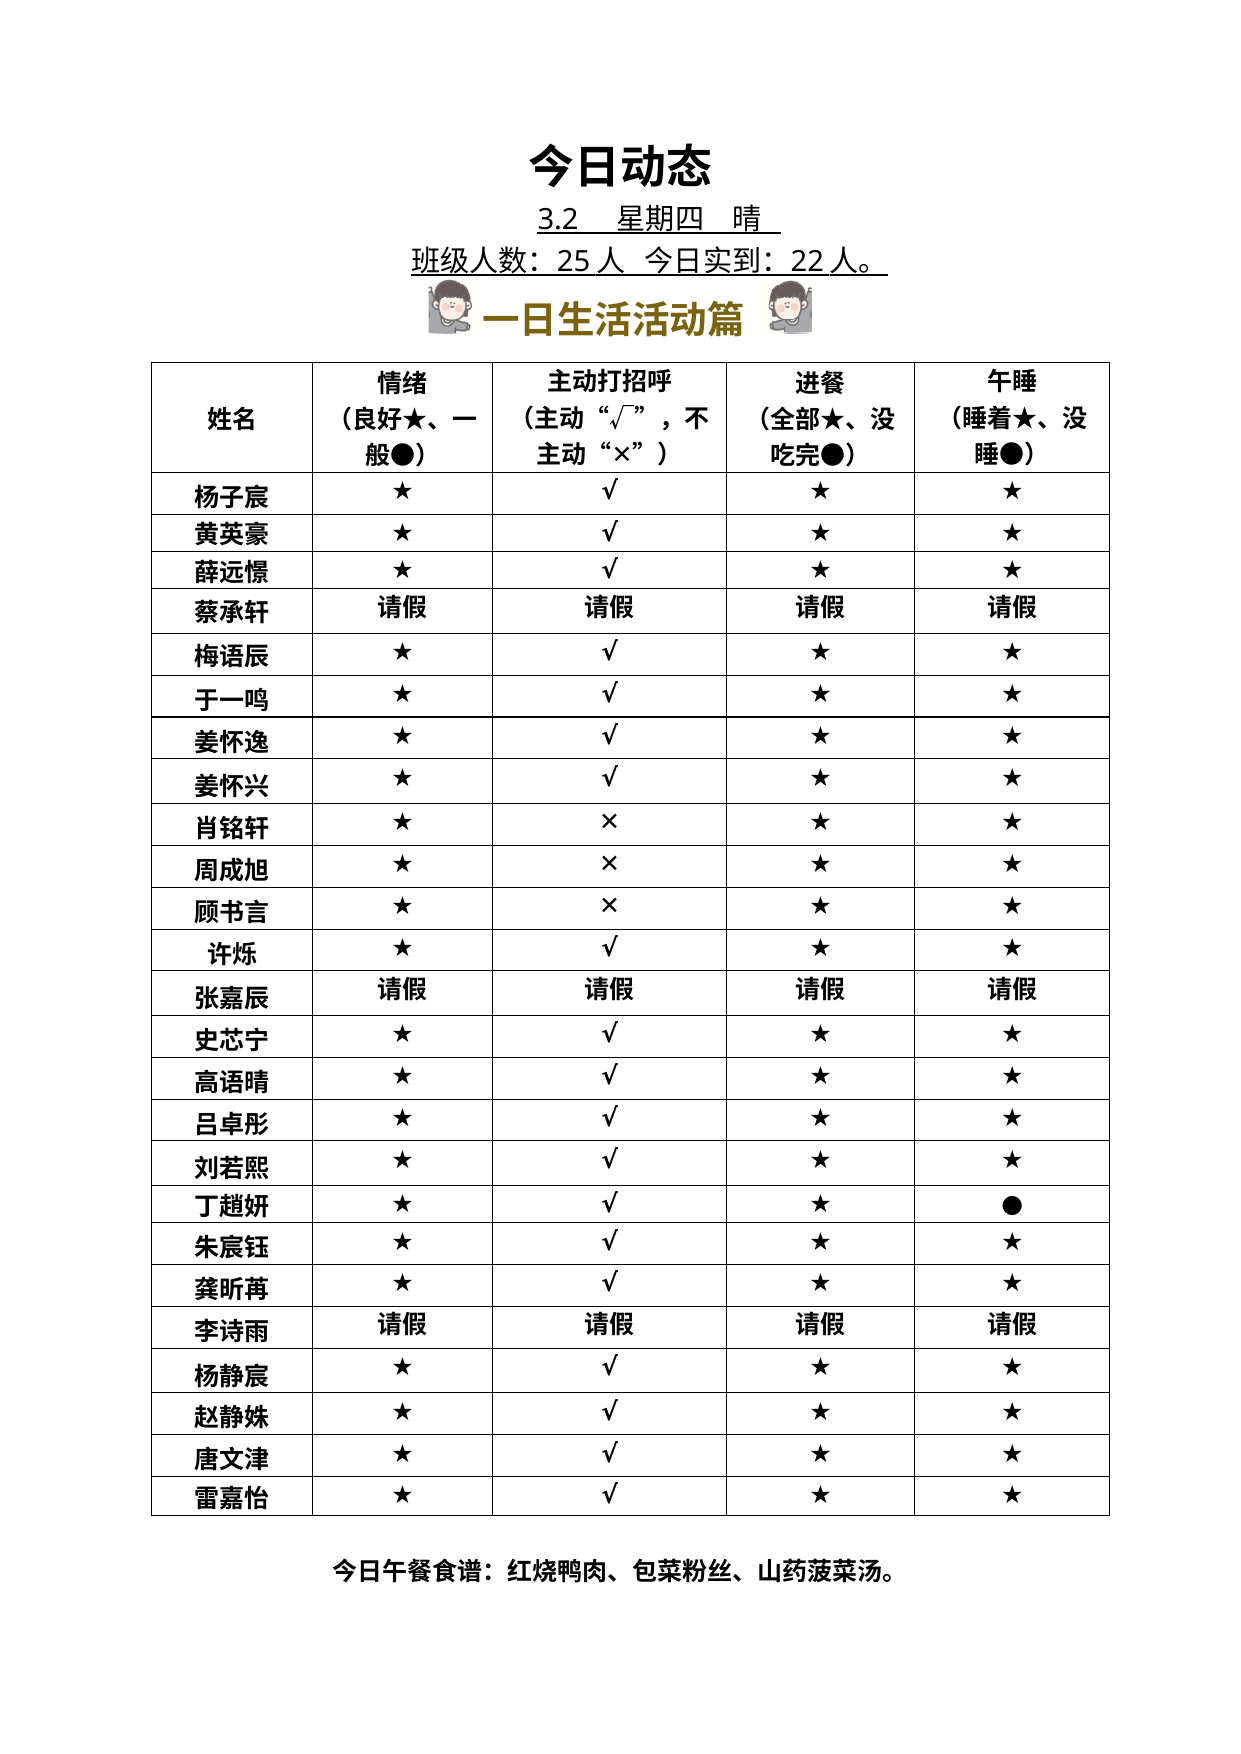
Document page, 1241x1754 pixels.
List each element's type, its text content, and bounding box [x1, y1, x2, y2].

table_cell ★ [313, 718, 492, 758]
table_cell ★ [727, 930, 914, 970]
table_cell ★ [727, 888, 914, 928]
table_header 午睡 （睡着★、没睡●） [915, 363, 1109, 472]
table_cell 雷嘉怡 [152, 1477, 312, 1514]
table_cell 请假 [727, 589, 914, 633]
table_cell ★ [915, 846, 1109, 887]
table_cell √ [493, 515, 726, 551]
table_cell √ [493, 1058, 726, 1098]
table_header 主动打招呼 （主动“√”，不主动“✕”） [493, 363, 726, 472]
table_cell 请假 [313, 1307, 492, 1348]
table_cell ★ [313, 888, 492, 928]
table_cell 朱宸钰 [152, 1223, 312, 1264]
table_cell √ [493, 1349, 726, 1392]
table_cell ★ [727, 1141, 914, 1185]
table_cell ✕ [493, 846, 726, 887]
table_cell ★ [915, 1058, 1109, 1098]
table_cell ★ [915, 515, 1109, 551]
table_cell ★ [915, 759, 1109, 803]
table_cell ★ [727, 634, 914, 674]
table_cell 请假 [313, 589, 492, 633]
table_cell 杨子宸 [152, 473, 312, 514]
table_cell ★ [915, 888, 1109, 928]
table_cell 蔡承轩 [152, 589, 312, 633]
table_cell 杨静宸 [152, 1349, 312, 1392]
table_cell 吕卓彤 [152, 1100, 312, 1140]
table_cell ★ [915, 930, 1109, 970]
text 3.2 星期四 晴 [136, 196, 1104, 238]
table_cell 请假 [493, 1307, 726, 1348]
table_cell ★ [313, 634, 492, 674]
table_cell ★ [915, 1141, 1109, 1185]
table_cell ★ [313, 1477, 492, 1514]
table_cell ★ [313, 1223, 492, 1264]
picture [428, 279, 482, 334]
table_cell 龚昕苒 [152, 1265, 312, 1306]
table_cell 丁趙妍 [152, 1186, 312, 1222]
table_cell ★ [313, 1016, 492, 1057]
table_cell 薛远憬 [152, 552, 312, 588]
table_cell 周成旭 [152, 846, 312, 887]
table_cell ★ [915, 1393, 1109, 1434]
table_header 情绪 （良好★、一般●） [313, 363, 492, 472]
text 一日生活活动篇 [136, 279, 1104, 344]
text 今日动态 [136, 130, 1104, 196]
table_cell ★ [915, 1477, 1109, 1514]
table_cell ★ [727, 759, 914, 803]
table_cell 请假 [915, 971, 1109, 1015]
table_cell ★ [313, 1186, 492, 1222]
picture [758, 280, 812, 334]
table_cell √ [493, 1141, 726, 1185]
table_cell √ [493, 676, 726, 716]
table_cell 张嘉辰 [152, 971, 312, 1015]
table_cell √ [493, 1100, 726, 1140]
table_cell ★ [313, 804, 492, 845]
table_cell 请假 [493, 971, 726, 1015]
table_cell ★ [915, 1349, 1109, 1392]
table_cell ★ [313, 515, 492, 551]
table_cell 姜怀兴 [152, 759, 312, 803]
table_cell 请假 [727, 971, 914, 1015]
table_cell ★ [313, 1141, 492, 1185]
table_cell ★ [727, 552, 914, 588]
table_cell ★ [915, 473, 1109, 514]
table_cell ★ [727, 1100, 914, 1140]
table_cell √ [493, 634, 726, 674]
table_cell 高语晴 [152, 1058, 312, 1098]
table_cell ★ [915, 1016, 1109, 1057]
table_cell ★ [727, 1393, 914, 1434]
table_cell √ [493, 1435, 726, 1476]
table_cell ★ [727, 1186, 914, 1222]
table_cell 肖铭轩 [152, 804, 312, 845]
table_cell ★ [313, 552, 492, 588]
table_cell 史芯宁 [152, 1016, 312, 1057]
table_cell ★ [915, 1100, 1109, 1140]
table_cell ★ [915, 676, 1109, 716]
table_header 姓名 [152, 363, 312, 472]
table_cell √ [493, 759, 726, 803]
table_cell ★ [915, 804, 1109, 845]
table_cell ★ [727, 1477, 914, 1514]
table_header 进餐 （全部★、没吃完●） [727, 363, 914, 472]
table_cell √ [493, 552, 726, 588]
table_cell ★ [727, 1058, 914, 1098]
table_cell ★ [915, 1435, 1109, 1476]
table_cell ★ [727, 676, 914, 716]
table_cell ★ [313, 1349, 492, 1392]
table_cell ★ [313, 1100, 492, 1140]
table_cell ★ [727, 1349, 914, 1392]
table_cell √ [493, 1016, 726, 1057]
table_cell 顾书言 [152, 888, 312, 928]
table_cell √ [493, 1223, 726, 1264]
text 今日午餐食谱：红烧鸭肉、包菜粉丝、山药菠菜汤。 [136, 344, 1104, 1588]
table_cell 许烁 [152, 930, 312, 970]
table_cell ★ [313, 1435, 492, 1476]
table_cell ★ [915, 552, 1109, 588]
table_cell 请假 [915, 589, 1109, 633]
table_cell 姜怀逸 [152, 718, 312, 758]
table_cell 唐文津 [152, 1435, 312, 1476]
table_cell √ [493, 473, 726, 514]
table_cell ★ [313, 759, 492, 803]
table_cell 黄英豪 [152, 515, 312, 551]
table_cell √ [493, 1393, 726, 1434]
table_cell ★ [915, 1265, 1109, 1306]
table_cell ★ [727, 1016, 914, 1057]
table_cell √ [493, 718, 726, 758]
table_cell ★ [313, 1393, 492, 1434]
table_cell 梅语辰 [152, 634, 312, 674]
table_cell ✕ [493, 888, 726, 928]
table_cell ★ [313, 846, 492, 887]
table_cell 请假 [313, 971, 492, 1015]
table_cell 请假 [727, 1307, 914, 1348]
table_cell ★ [727, 718, 914, 758]
table_cell 李诗雨 [152, 1307, 312, 1348]
table_cell ★ [727, 846, 914, 887]
table_cell ★ [313, 473, 492, 514]
table_cell ★ [313, 676, 492, 716]
table_cell ★ [313, 1265, 492, 1306]
table_cell ★ [915, 1223, 1109, 1264]
table_cell ★ [727, 1265, 914, 1306]
table_cell ● [915, 1186, 1109, 1222]
table_cell 请假 [915, 1307, 1109, 1348]
table_cell √ [493, 1477, 726, 1514]
table_cell √ [493, 1186, 726, 1222]
table_cell 于一鸣 [152, 676, 312, 716]
text 班级人数：25人 今日实到：22人。 [136, 238, 1104, 279]
table_cell √ [493, 930, 726, 970]
table_cell ★ [727, 1435, 914, 1476]
table_cell ★ [313, 930, 492, 970]
table_cell 刘若熙 [152, 1141, 312, 1185]
table_cell ★ [727, 804, 914, 845]
table_cell ★ [727, 515, 914, 551]
table_cell ★ [915, 718, 1109, 758]
table_cell ★ [313, 1058, 492, 1098]
table_cell √ [493, 1265, 726, 1306]
table_cell ★ [727, 473, 914, 514]
table_cell 赵静姝 [152, 1393, 312, 1434]
table_cell ★ [915, 634, 1109, 674]
table_cell 请假 [493, 589, 726, 633]
table_cell ✕ [493, 804, 726, 845]
table_cell ★ [727, 1223, 914, 1264]
